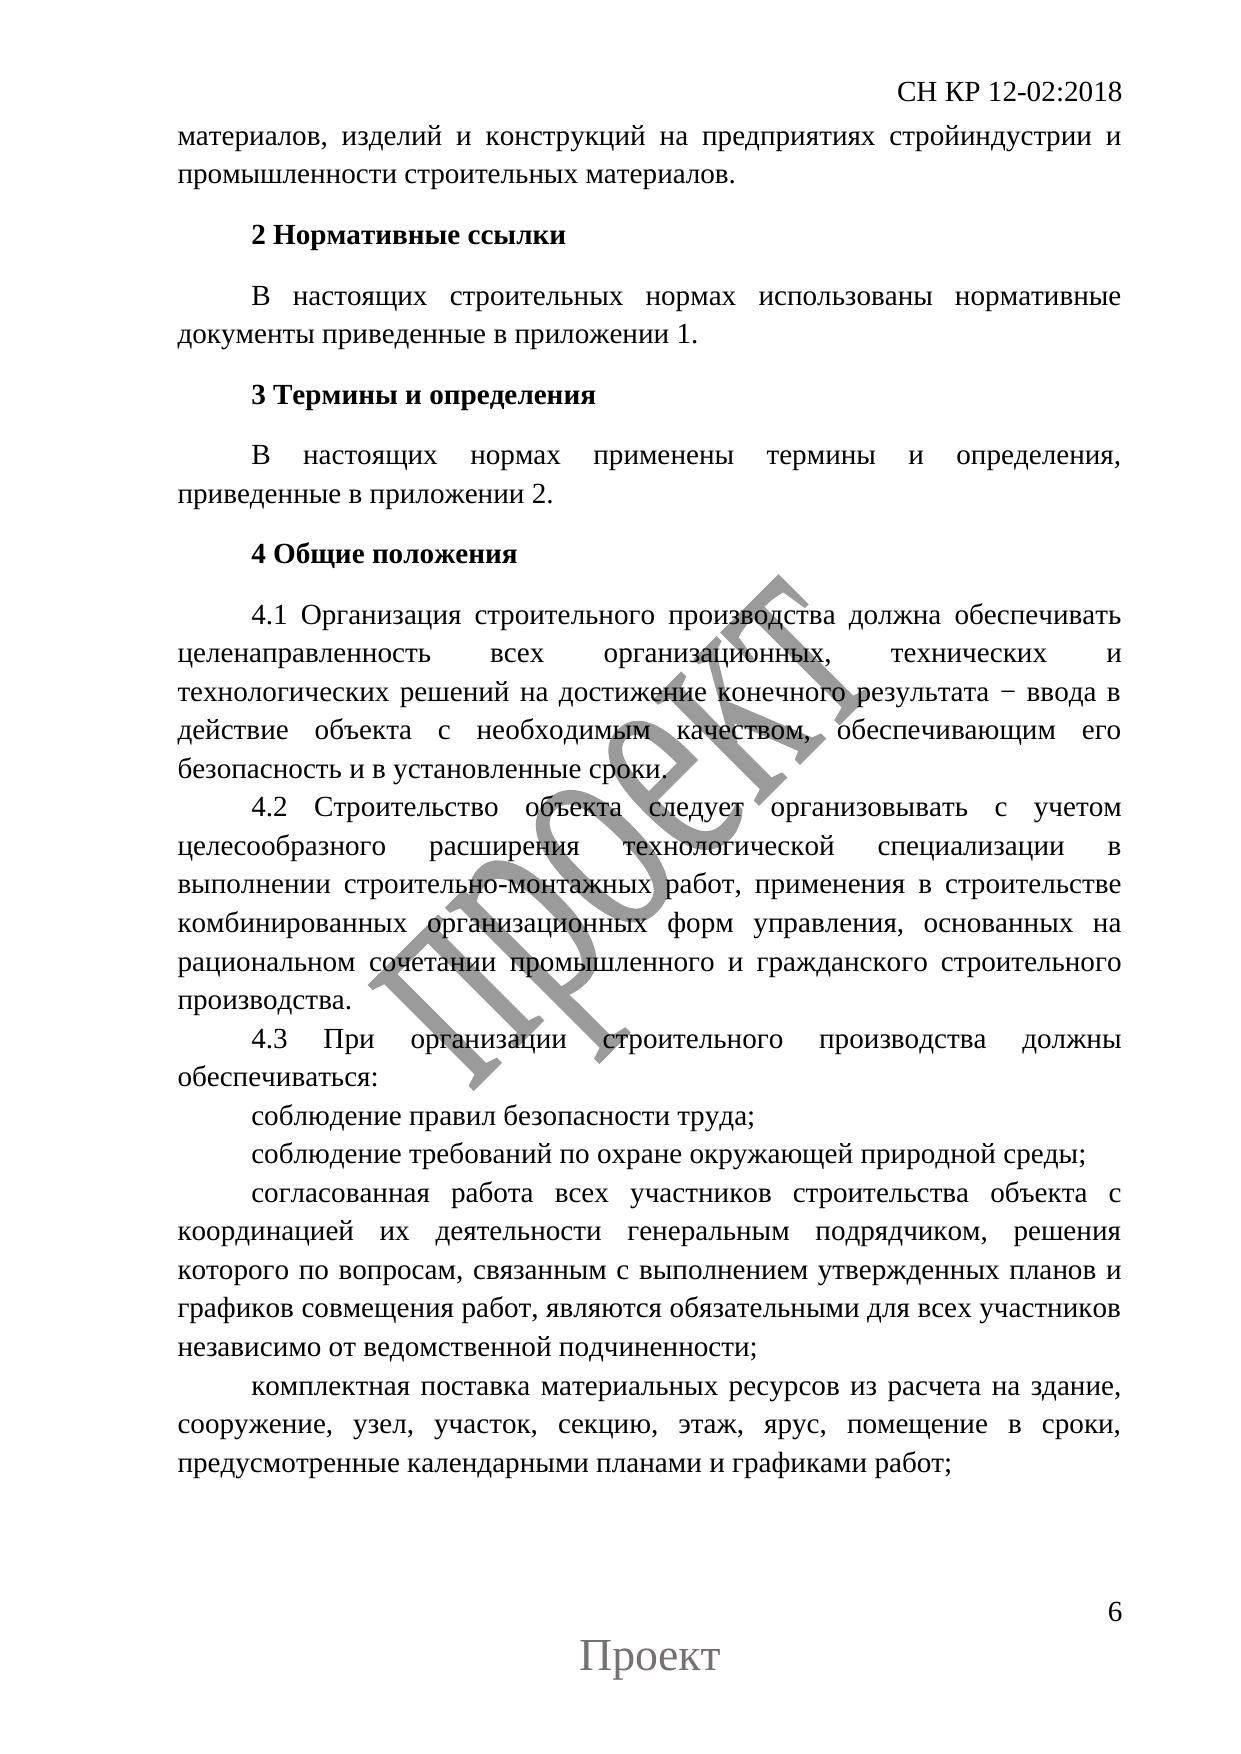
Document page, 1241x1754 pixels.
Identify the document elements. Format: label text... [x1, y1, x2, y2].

text 2 Нормативные ссылки [177, 217, 1122, 251]
text соблюдение требований по охране окружающей природной среды; [177, 1136, 1122, 1170]
text соблюдение правил безопасности труда; [177, 1098, 1122, 1131]
text 4.3 При организации строительного производства должны обеспечиваться: [177, 1021, 1122, 1093]
text согласованная работа всех участников строительства объекта с координацией их деятельности генеральным подрядчиком, решения которого по вопросам, связанным с выполнением утвержденных планов и графиков совмещения работ, являются обязательными для всех участников независимо от ведомственной подчиненности; [177, 1175, 1122, 1363]
text комплектная поставка материальных ресурсов из расчета на здание, сооружение, узел, участок, секцию, этаж, ярус, помещение в сроки, предусмотренные календарными планами и графиками работ; [177, 1368, 1122, 1478]
subtitle 4.1 Организация строительного производства должна обеспечивать целенаправленность всех организационных, технических и технологических решений на достижение конечного результата − ввода в действие объекта с необходимым качеством, обеспечивающим его безопасность и в установленные сроки. [177, 597, 1122, 784]
text 3 Термины и определения [177, 377, 1122, 410]
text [177, 118, 1122, 190]
text 4.2 Строительство объекта следует организовывать с учетом целесообразного расширения технологической специализации в выполнении строительно-монтажных работ, применения в строительстве комбинированных организационных форм управления, основанных на рациональном сочетании промышленного и гражданского строительного производства. [177, 789, 1122, 1016]
text 4 Общие положения [177, 536, 1122, 570]
text В настоящих нормах применены термины и определения, приведенные в приложении 2. [177, 437, 1122, 509]
text В настоящих строительных нормах использованы нормативные документы приведенные в приложении 1. [177, 278, 1122, 350]
